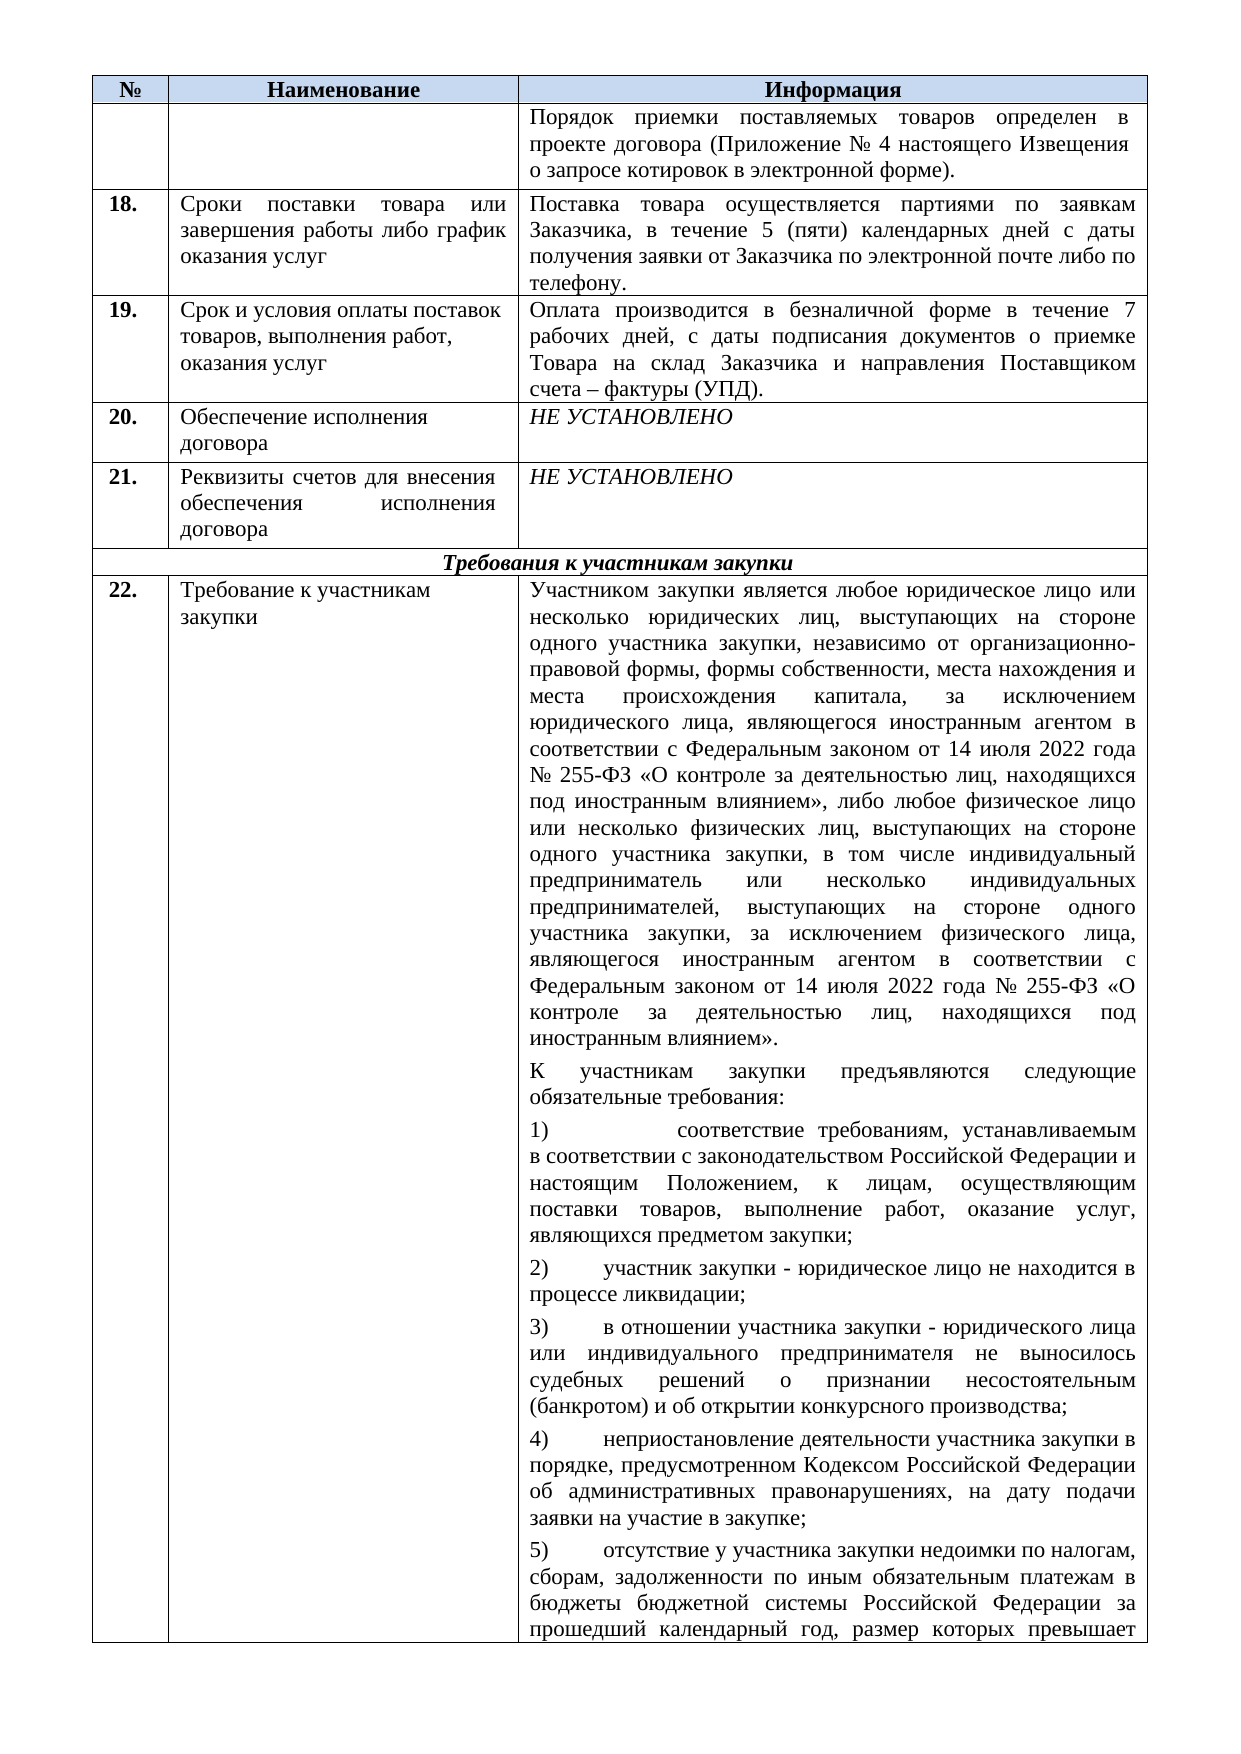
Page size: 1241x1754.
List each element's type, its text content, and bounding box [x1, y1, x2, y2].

table_cell Требования к участникам закупки [93, 549, 1147, 575]
table_cell [93, 403, 168, 462]
table_header Информация [519, 76, 1147, 102]
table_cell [519, 104, 1147, 189]
table_cell НЕ УСТАНОВЛЕНО [519, 463, 1147, 548]
table_cell Срок и условия оплаты поставок товаров, выполнения работ, оказания услуг [169, 296, 518, 402]
table_cell [93, 104, 168, 189]
table_cell [93, 296, 168, 402]
table_cell Поставка товара осуществляется партиями по заявкам Заказчика, в течение 5 (пяти) календарных дней с даты получения заявки от Заказчика по электронной почте либо по телефону. [519, 190, 1147, 295]
table_cell [93, 190, 168, 295]
table_cell [93, 463, 168, 548]
table_cell Оплата производится в безналичной форме в течение 7 рабочих дней, с даты подписания документов о приемке Товара на склад Заказчика и направления Поставщиком счета – фактуры (УПД). [519, 296, 1147, 402]
table_cell Реквизиты счетов для внесения обеспечения исполнения договора [169, 463, 518, 548]
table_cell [169, 104, 518, 189]
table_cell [519, 576, 1147, 1642]
table_cell Сроки поставки товара или завершения работы либо график оказания услуг [169, 190, 518, 295]
table_header Наименование [169, 76, 518, 102]
table_cell Обеспечение исполнения договора [169, 403, 518, 462]
table_cell [93, 576, 168, 1642]
table_header № [93, 76, 168, 102]
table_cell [169, 576, 518, 1642]
table_cell НЕ УСТАНОВЛЕНО [519, 403, 1147, 462]
